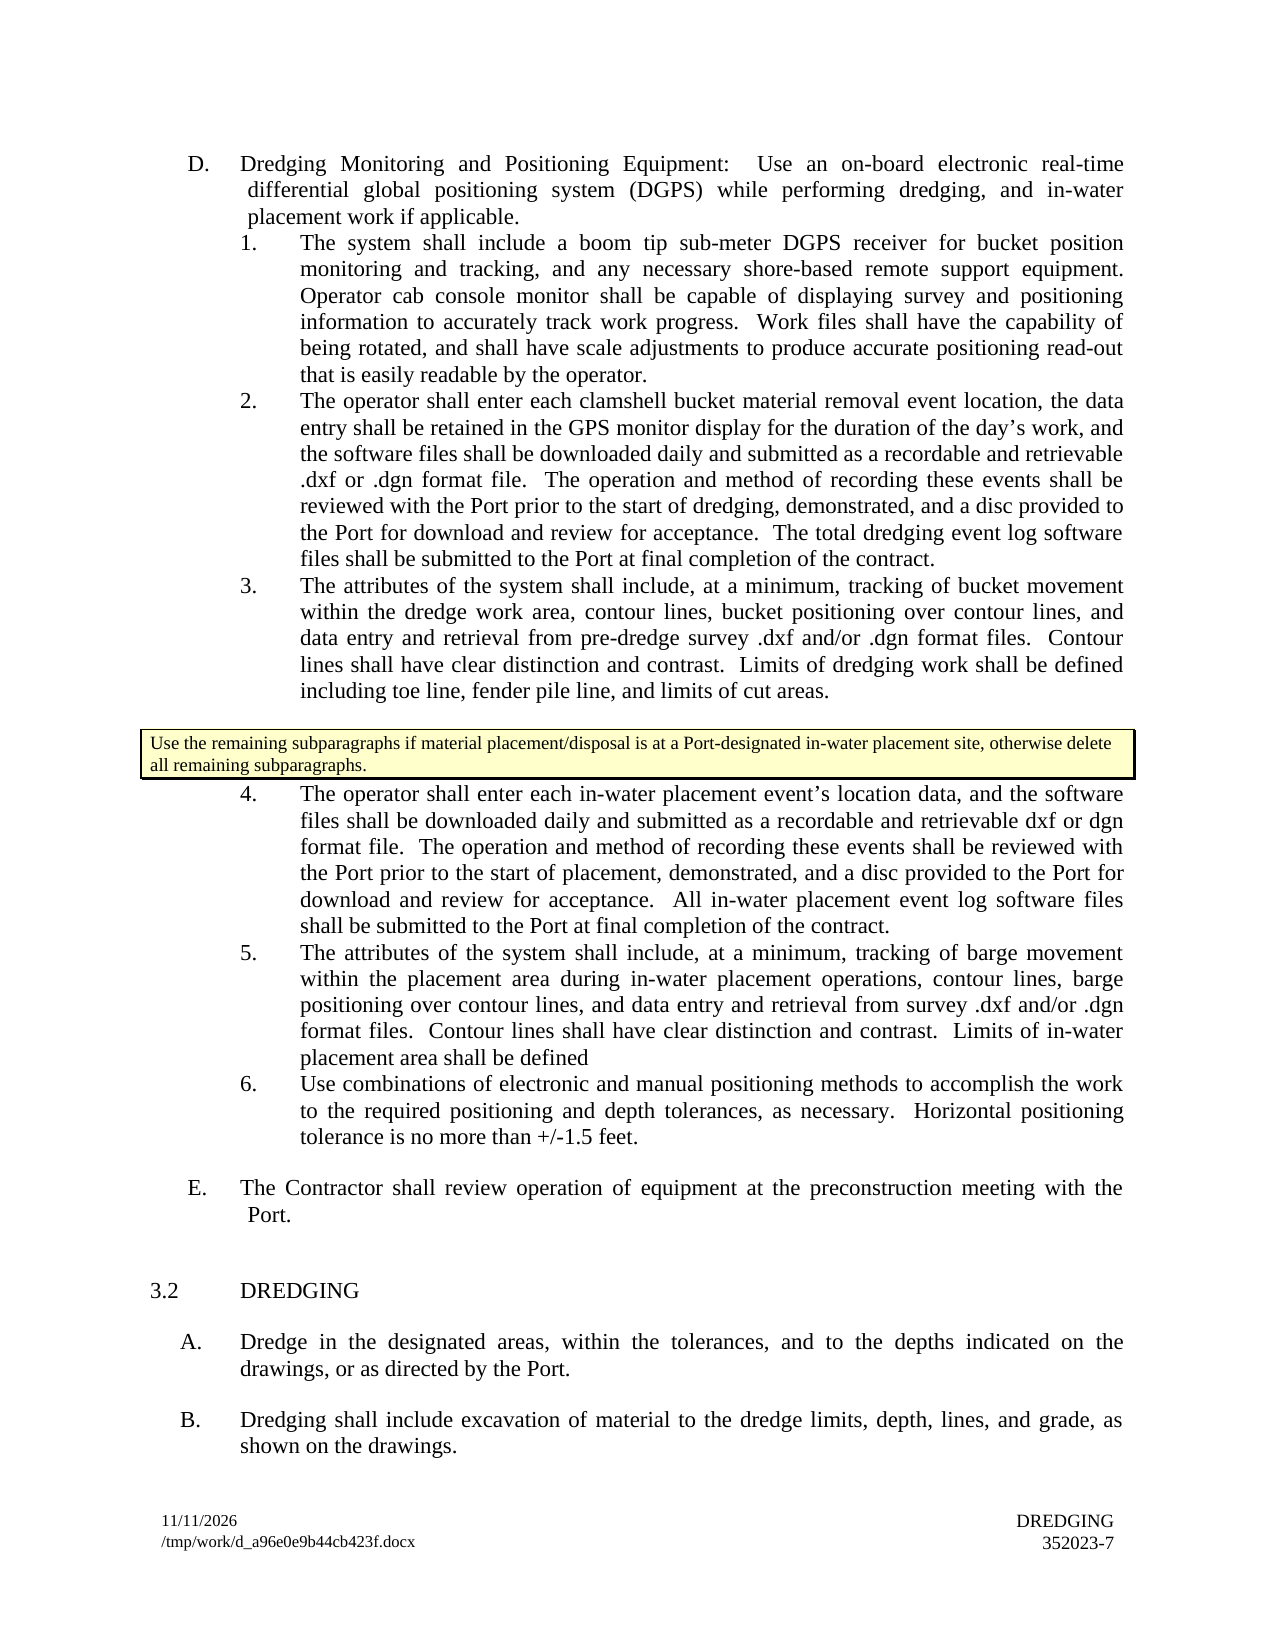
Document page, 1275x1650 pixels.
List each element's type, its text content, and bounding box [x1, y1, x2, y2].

text The attributes of the system shall include, at a minimum, tracking of bucket movement within the dredge work area, contour lines, bucket positioning over contour lines, and data entry and retrieval from pre-dredge survey .dxf and/or .dgn format files. Contour lines shall have clear distinction and contrast. Limits of dredging work shall be defined including toe line, fender pile line, and limits of cut areas. [240, 572, 1125, 703]
text Dredge in the designated areas, within the tolerances, and to the depths indicated on the drawings, or as directed by the Port. [180, 1328, 1125, 1381]
text Use combinations of electronic and manual positioning methods to accomplish the work to the required positioning and depth tolerances, as necessary. Horizontal positioning tolerance is no more than +/-1.5 feet. [240, 1070, 1125, 1149]
text The attributes of the system shall include, at a minimum, tracking of barge movement within the placement area during in-water placement operations, contour lines, barge positioning over contour lines, and data entry and retrieval from survey .dxf and/or .dgn format files. Contour lines shall have clear distinction and contrast. Limits of in-water placement area shall be defined [240, 938, 1125, 1070]
text The system shall include a boom tip sub-meter DGPS receiver for bucket position monitoring and tracking, and any necessary shore-based remote support equipment. Operator cab console monitor shall be capable of displaying survey and positioning information to accurately track work progress. Work files shall have the capability of being rotated, and shall have scale adjustments to produce accurate positioning read-out that is easily readable by the operator. [240, 229, 1125, 387]
text Use the remaining subparagraphs if material placement/disposal is at a Port-designated in-water placement site, otherwise delete all remaining subparagraphs. [142, 730, 1133, 777]
text Dredging Monitoring and Positioning Equipment: Use an on-board electronic real-time differential global positioning system (DGPS) while performing dredging, and in-water placement work if applicable. [187, 150, 1125, 229]
text The operator shall enter each clamshell bucket material removal event location, the data entry shall be retained in the GPS monitor display for the duration of the day’s work, and the software files shall be downloaded daily and submitted as a recordable and retrievable .dxf or .dgn format file. The operation and method of recording these events shall be reviewed with the Port prior to the start of dredging, demonstrated, and a disc provided to the Port for download and review for acceptance. The total dredging event log software files shall be submitted to the Port at final completion of the contract. [240, 387, 1125, 572]
text DREDGING [150, 1277, 1125, 1303]
text Dredging shall include excavation of material to the dredge limits, depth, lines, and grade, as shown on the drawings. [180, 1406, 1125, 1459]
text The operator shall enter each in-water placement event’s location data, and the software files shall be downloaded daily and submitted as a recordable and retrievable dxf or dgn format file. The operation and method of recording these events shall be reviewed with the Port prior to the start of placement, demonstrated, and a disc provided to the Port for download and review for acceptance. All in-water placement event log software files shall be submitted to the Port at final completion of the contract. [240, 780, 1125, 938]
text The Contractor shall review operation of equipment at the preconstruction meeting with the Port. [187, 1174, 1125, 1227]
